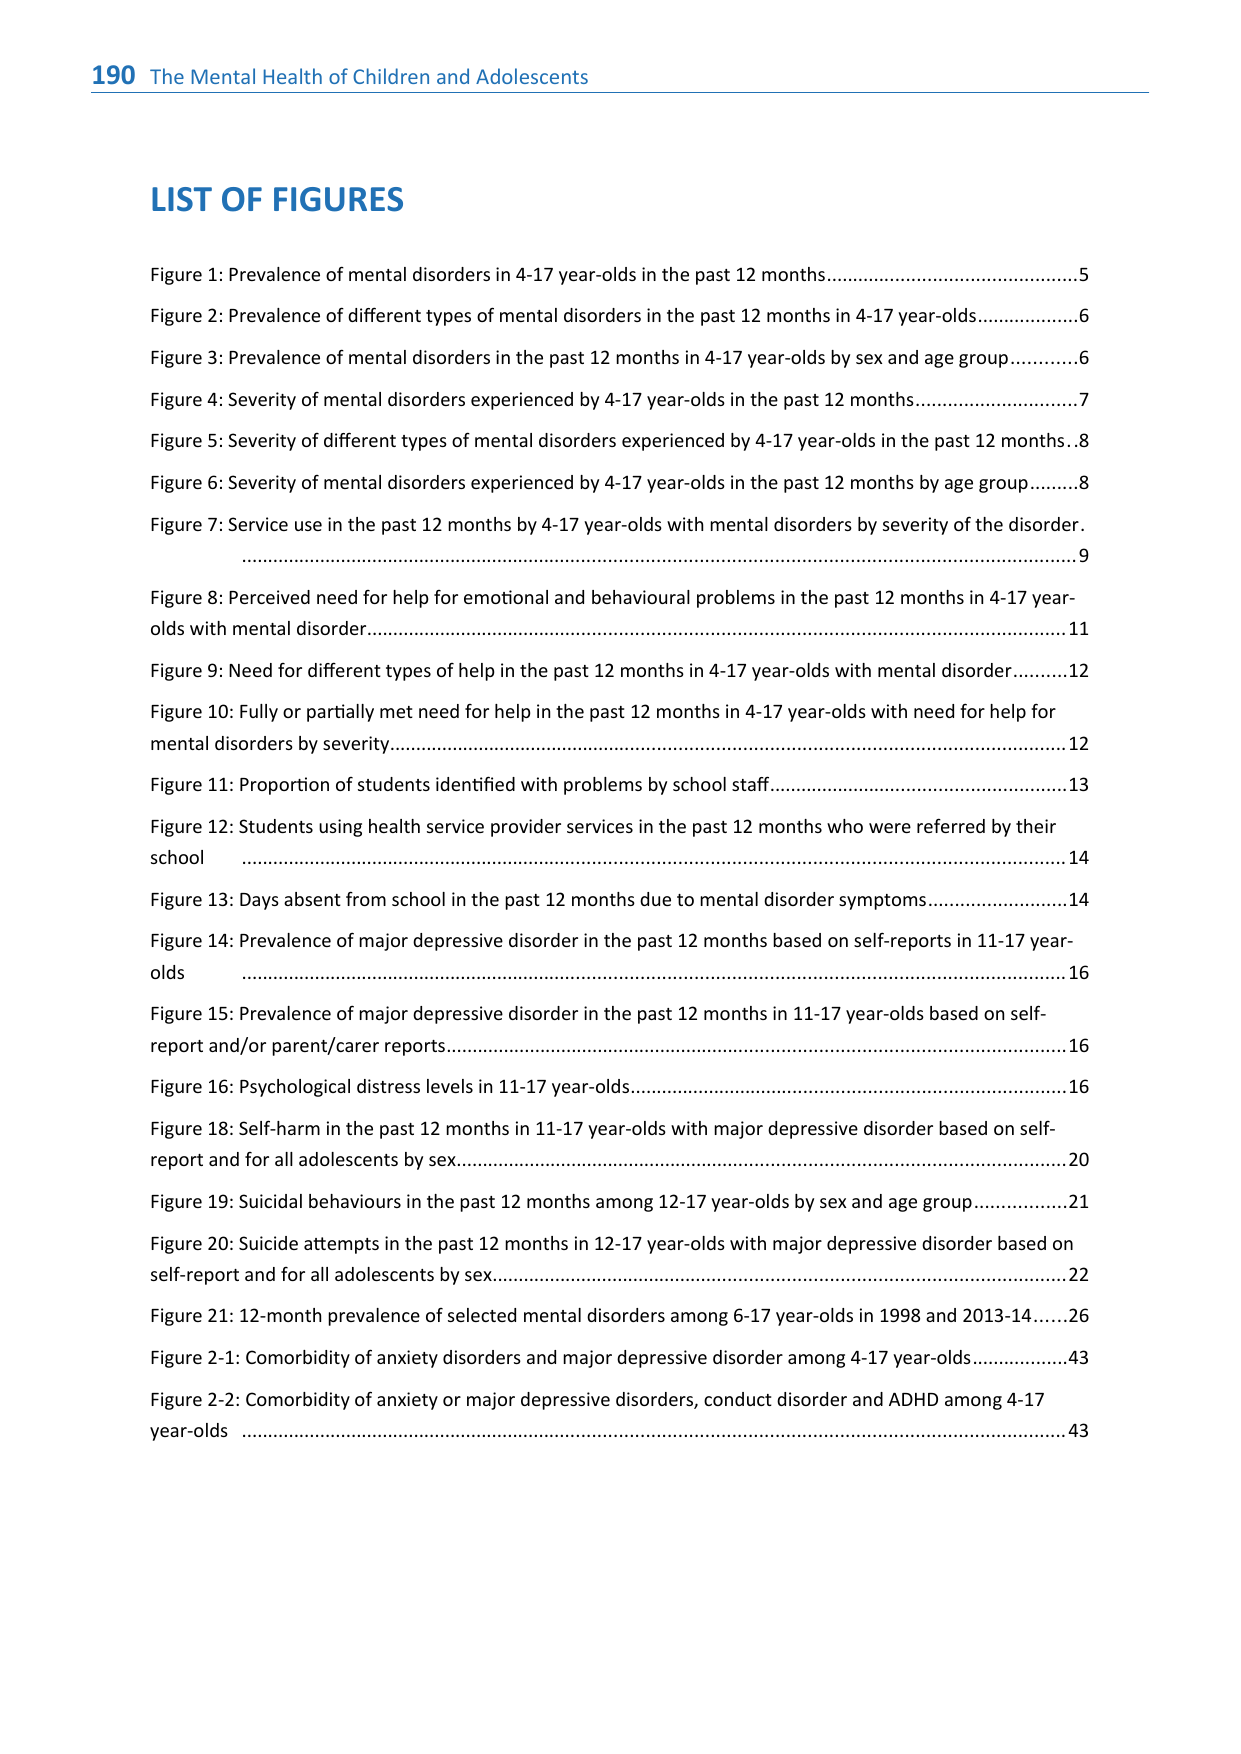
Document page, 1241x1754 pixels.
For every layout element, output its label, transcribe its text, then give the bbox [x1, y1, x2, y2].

text Figure 13: Days absent from school in the past 12 months due to mental disorder symptoms 14 [150, 881, 1090, 912]
text Figure 20: Suicide attempts in the past 12 months in 12-17 year-olds with major depressive disorder based on self-report and for all adolescents by sex 22 [150, 1225, 1090, 1287]
text Figure 2-2: Comorbidity of anxiety or major depressive disorders, conduct disorder and ADHD among 4-17 year-olds 43 [150, 1381, 1090, 1444]
text Figure 3: Prevalence of mental disorders in the past 12 months in 4-17 year-olds by sex and age group 6 [150, 339, 1090, 371]
text Figure 5: Severity of different types of mental disorders experienced by 4-17 year-olds in the past 12 months 8 [150, 423, 1090, 454]
text Figure 12: Students using health service provider services in the past 12 months who were referred by their school 14 [150, 808, 1090, 871]
text Figure 21: 12-month prevalence of selected mental disorders among 6-17 year-olds in 1998 and 2013-14 26 [150, 1298, 1090, 1329]
text Figure 15: Prevalence of major depressive disorder in the past 12 months in 11-17 year-olds based on self-report and/or parent/carer reports 16 [150, 996, 1090, 1058]
text Figure 16: Psychological distress levels in 11-17 year-olds 16 [150, 1069, 1090, 1100]
text Figure 11: Proportion of students identified with problems by school staff 13 [150, 767, 1090, 798]
text Figure 14: Prevalence of major depressive disorder in the past 12 months based on self-reports in 11-17 year-olds 16 [150, 923, 1090, 985]
text Figure 2-1: Comorbidity of anxiety disorders and major depressive disorder among 4-17 year-olds 43 [150, 1339, 1090, 1371]
text Figure 7: Service use in the past 12 months by 4-17 year-olds with mental disorders by severity of the disorder 9 [150, 506, 1090, 569]
text Figure 19: Suicidal behaviours in the past 12 months among 12-17 year-olds by sex and age group 21 [150, 1183, 1090, 1214]
text Figure 4: Severity of mental disorders experienced by 4-17 year-olds in the past 12 months 7 [150, 381, 1090, 412]
subtitle List of Figures [150, 175, 1090, 221]
text Figure 6: Severity of mental disorders experienced by 4-17 year-olds in the past 12 months by age group 8 [150, 464, 1090, 496]
text Figure 2: Prevalence of different types of mental disorders in the past 12 months in 4-17 year-olds 6 [150, 298, 1090, 329]
text Figure 8: Perceived need for help for emotional and behavioural problems in the past 12 months in 4-17 year-olds with mental disorder 11 [150, 579, 1090, 642]
text Figure 1: Prevalence of mental disorders in 4-17 year-olds in the past 12 months 5 [150, 256, 1090, 287]
text Figure 18: Self-harm in the past 12 months in 11-17 year-olds with major depressive disorder based on self-report and for all adolescents by sex 20 [150, 1110, 1090, 1173]
text Figure 9: Need for different types of help in the past 12 months in 4-17 year-olds with mental disorder 12 [150, 652, 1090, 683]
text Figure 10: Fully or partially met need for help in the past 12 months in 4-17 year-olds with need for help for mental disorders by severity 12 [150, 694, 1090, 756]
